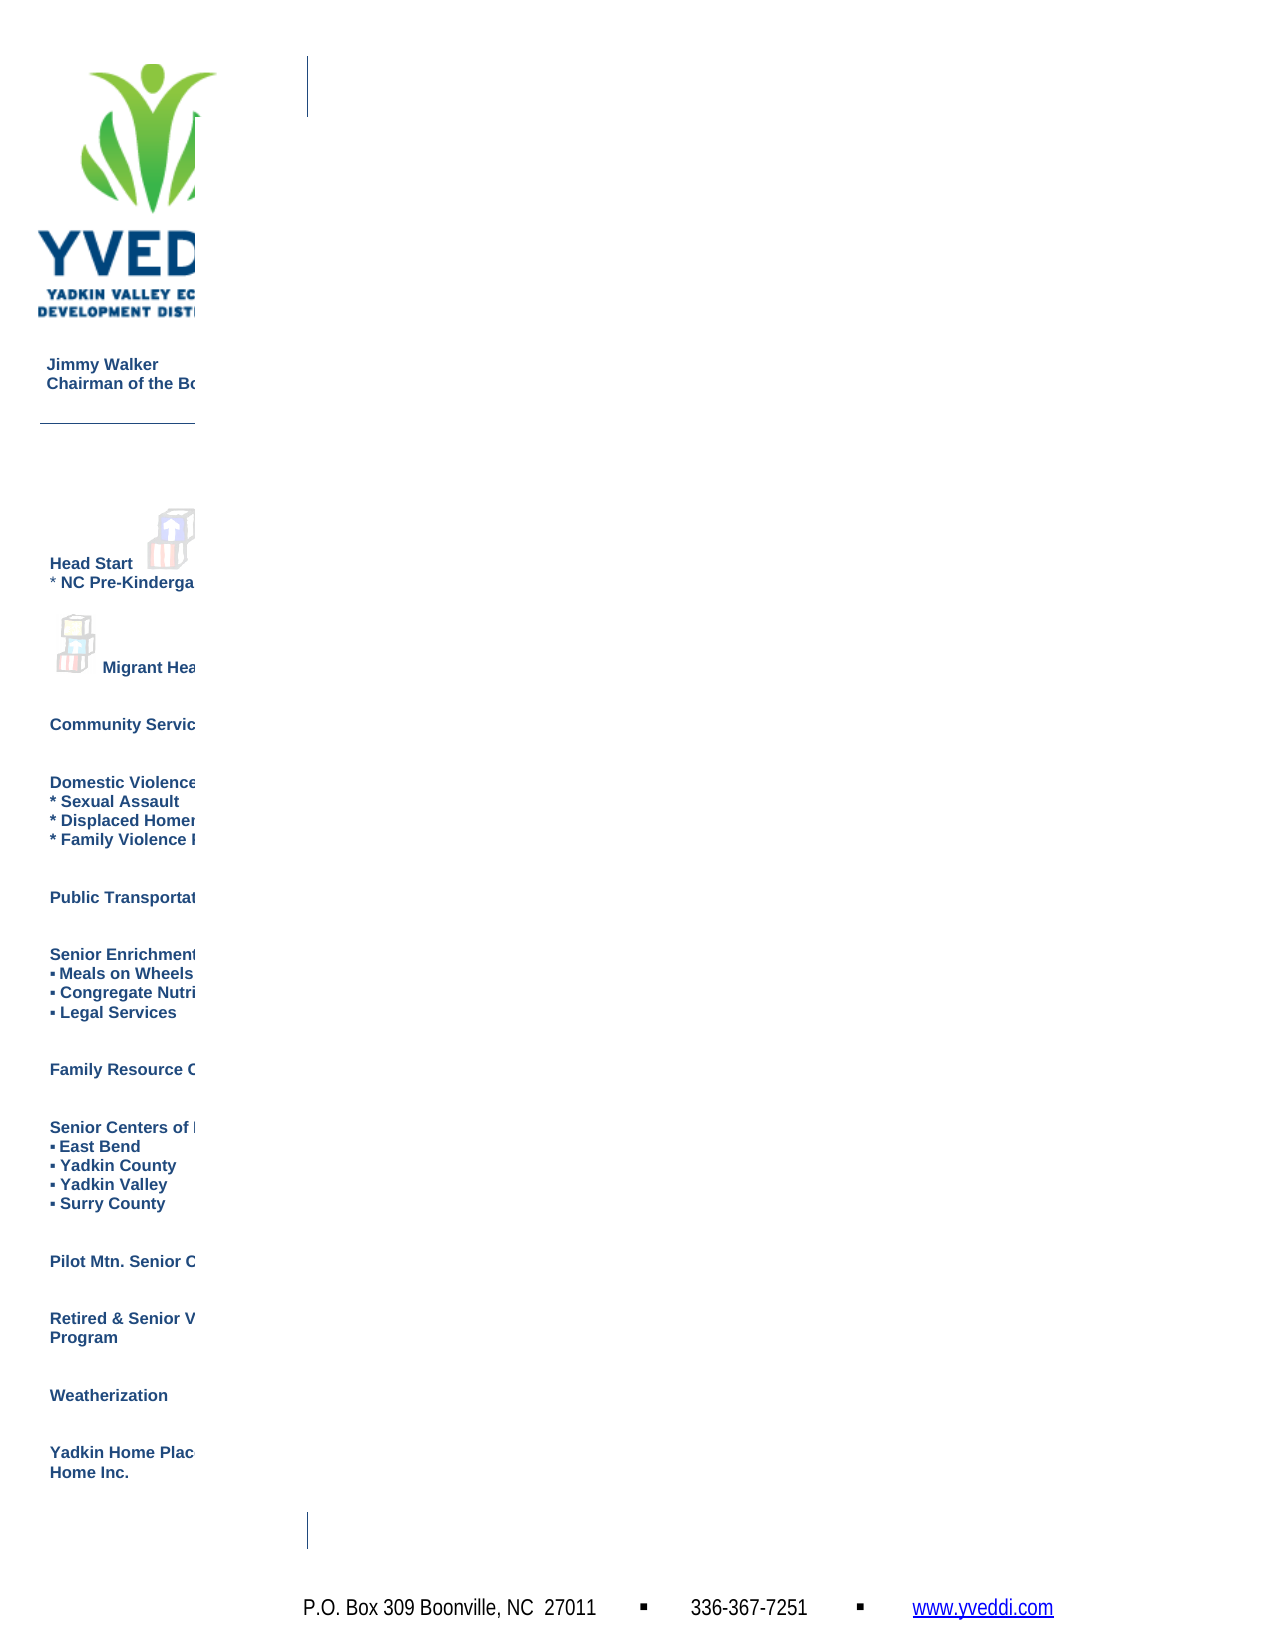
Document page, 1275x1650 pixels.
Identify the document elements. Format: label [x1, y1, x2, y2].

picture [37, 64, 269, 319]
